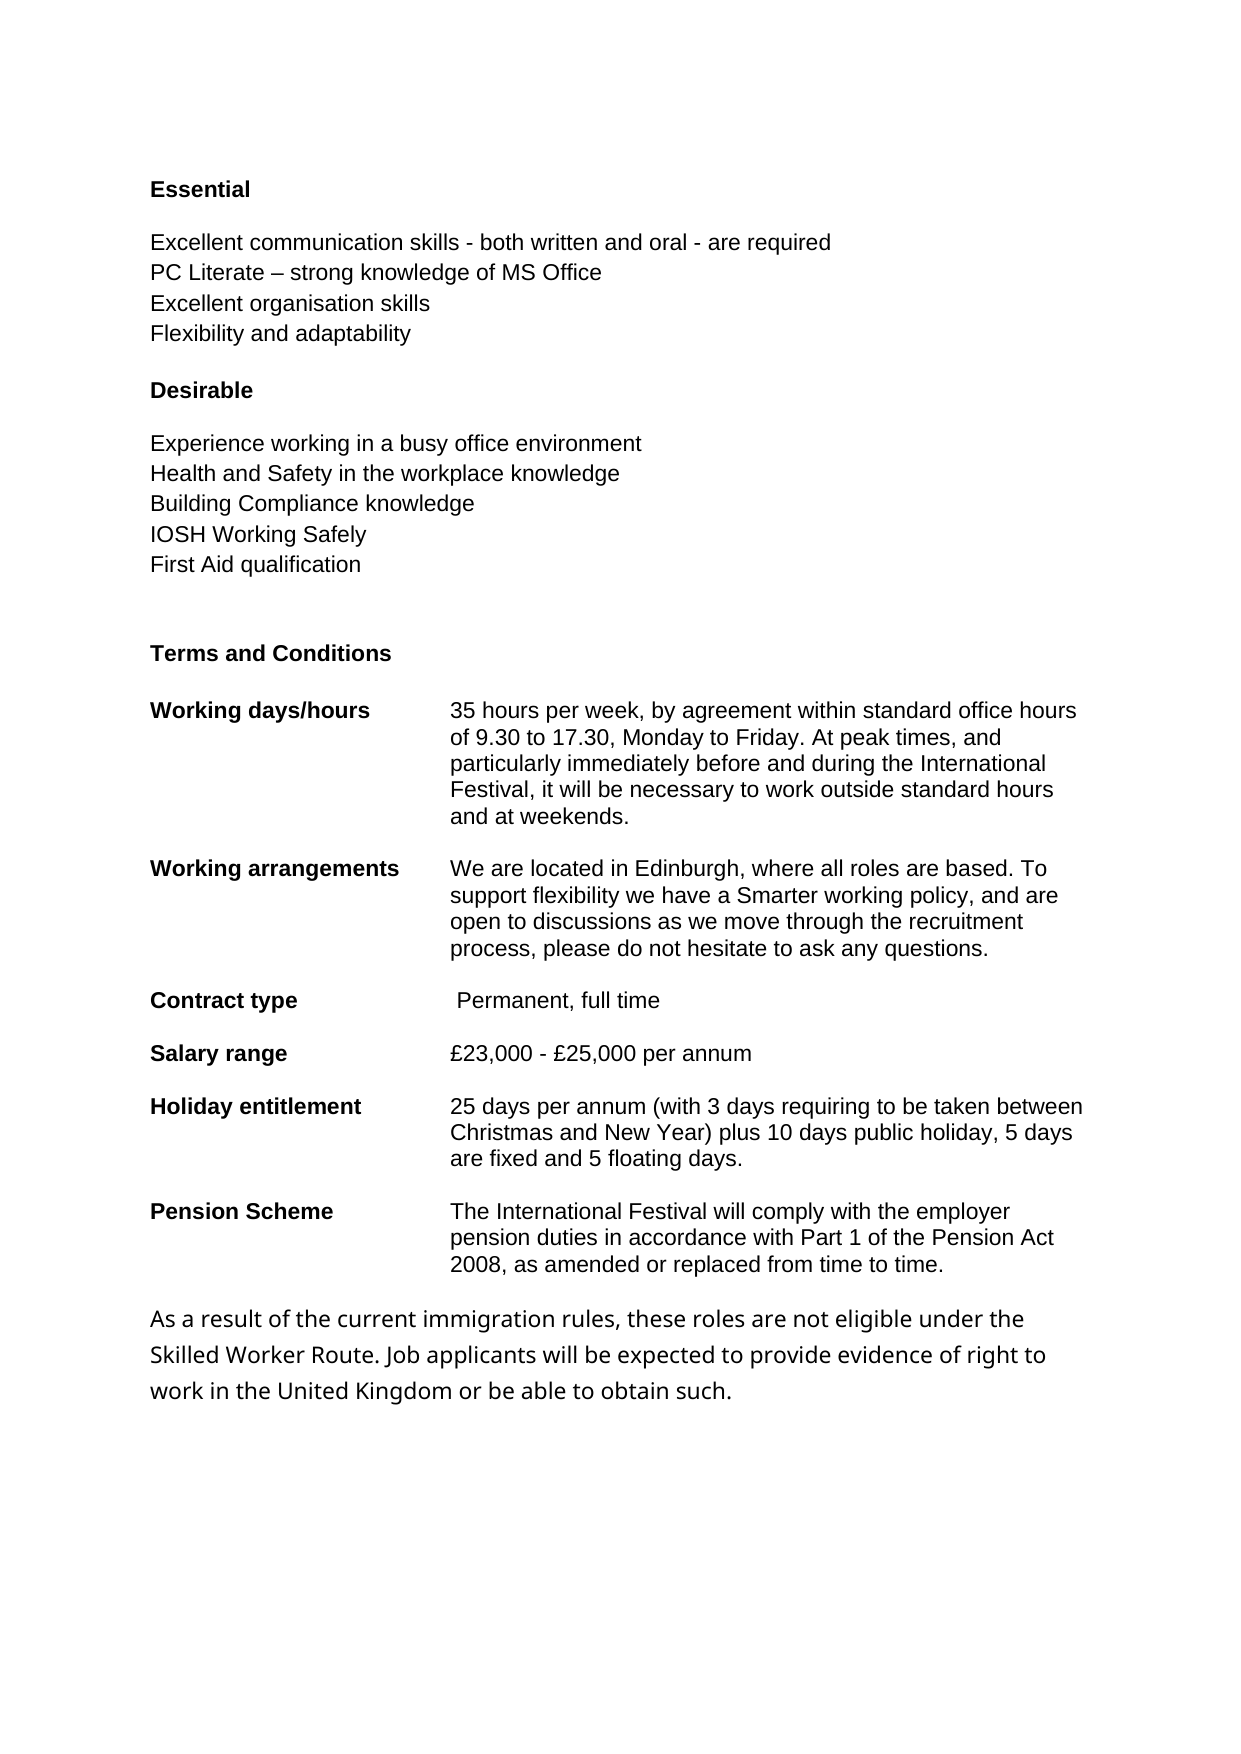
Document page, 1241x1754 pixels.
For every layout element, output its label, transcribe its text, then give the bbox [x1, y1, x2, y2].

text Experience working in a busy office environment [150, 430, 1090, 456]
text Building Compliance knowledge [150, 490, 1090, 517]
text Terms and Conditions [150, 640, 1090, 666]
subtitle Essential [150, 176, 1090, 203]
text Health and Safety in the workplace knowledge [150, 460, 1090, 487]
text Contract type Permanent, full time [150, 987, 1090, 1013]
text IOSH Working Safely [150, 521, 1090, 547]
text Working days/hours 35 hours per week, by agreement within standard office hours of 9.30 to 17.30, Monday to Friday. At peak times, and particularly immediately before and during the International Festival, it will be necessary to work outside standard hours and at weekends. [150, 697, 1090, 829]
text Holiday entitlement 25 days per annum (with 3 days requiring to be taken between Christmas and New Year) plus 10 days public holiday, 5 days are fixed and 5 floating days. [150, 1093, 1090, 1172]
text Desirable [150, 377, 1090, 404]
text Pension Scheme The International Festival will comply with the employer pension duties in accordance with Part 1 of the Pension Act 2008, as amended or replaced from time to time. [150, 1198, 1090, 1277]
text PC Literate – strong knowledge of MS Office [150, 259, 1090, 286]
subtitle Flexibility and adaptability [150, 320, 1090, 346]
text Salary range £23,000 - £25,000 per annum [150, 1040, 1090, 1066]
text First Aid qualification [150, 551, 1090, 577]
text Working arrangements We are located in Edinburgh, where all roles are based. To support flexibility we have a Smarter working policy, and are open to discussions as we move through the recruitment process, please do not hesitate to ask any questions. [150, 855, 1090, 961]
text Excellent communication skills - both written and oral - are required [150, 229, 1090, 255]
text As a result of the current immigration rules, these roles are not eligible under the Skilled Worker Route. Job applicants will be expected to provide evidence of right to work in the United Kingdom or be able to obtain such. [150, 1303, 1090, 1407]
text Excellent organisation skills [150, 289, 1090, 316]
